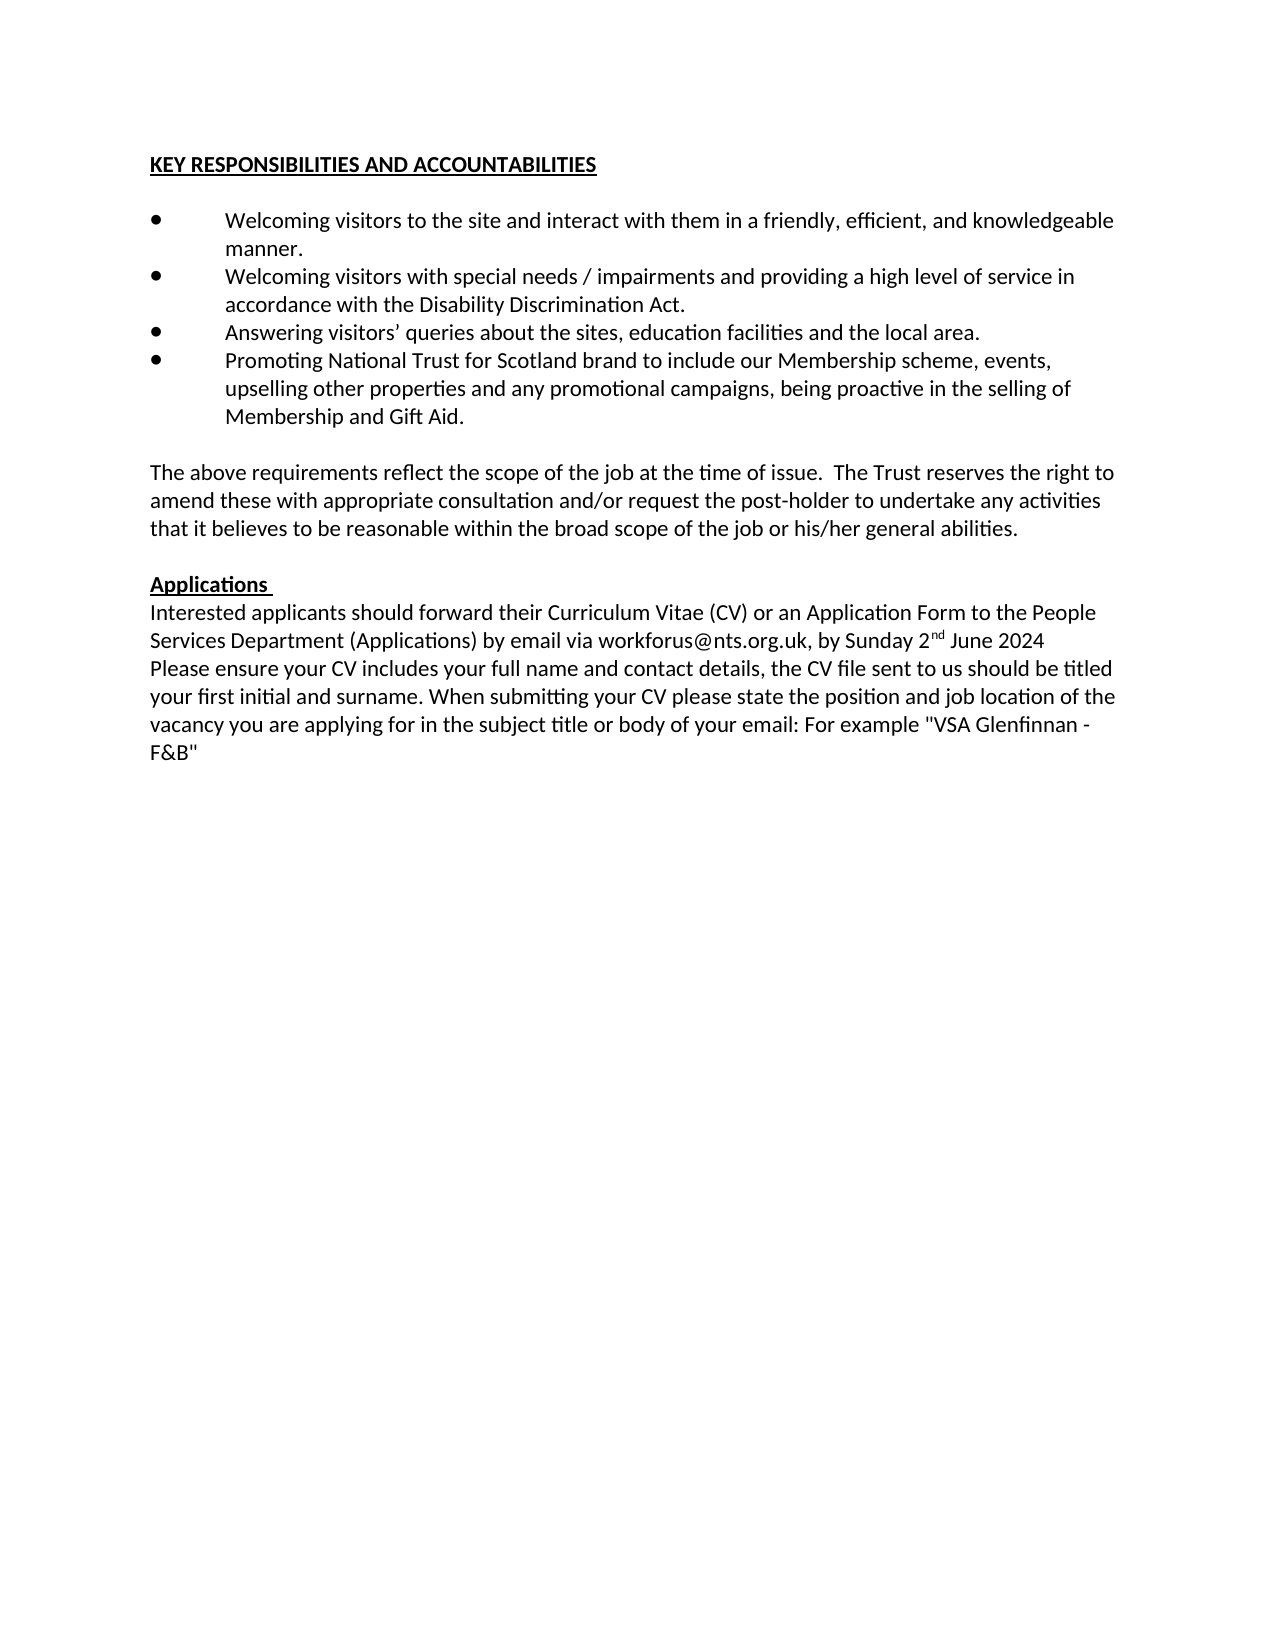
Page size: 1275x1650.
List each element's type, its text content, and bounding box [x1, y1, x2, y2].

text ⦁ Promoting National Trust for Scotland brand to include our Membership scheme, events, upselling other properties and any promotional campaigns, being proactive in the selling of Membership and Gift Aid. [150, 346, 1125, 430]
text Applications [150, 570, 1125, 598]
text Please ensure your CV includes your full name and contact details, the CV file sent to us should be titled your first initial and surname. When submitting your CV please state the position and job location of the vacancy you are applying for in the subject title or body of your email: For example "VSA Glenfinnan -F&B" [150, 654, 1125, 766]
text ⦁ Answering visitors’ queries about the sites, education facilities and the local area. [150, 318, 1125, 346]
text Interested applicants should forward their Curriculum Vitae (CV) or an Application Form to the People Services Department (Applications) by email via workforus@nts.org.uk, by Sunday 2nd June 2024 [150, 598, 1125, 654]
text The above requirements reflect the scope of the job at the time of issue. The Trust reserves the right to amend these with appropriate consultation and/or request the post-holder to undertake any activities that it believes to be reasonable within the broad scope of the job or his/her general abilities. [150, 458, 1125, 542]
text ⦁ Welcoming visitors with special needs / impairments and providing a high level of service in accordance with the Disability Discrimination Act. [150, 262, 1125, 318]
text ⦁ Welcoming visitors to the site and interact with them in a friendly, efficient, and knowledgeable manner. [150, 206, 1125, 262]
text KEY RESPONSIBILITIES AND ACCOUNTABILITIES [150, 150, 1125, 178]
